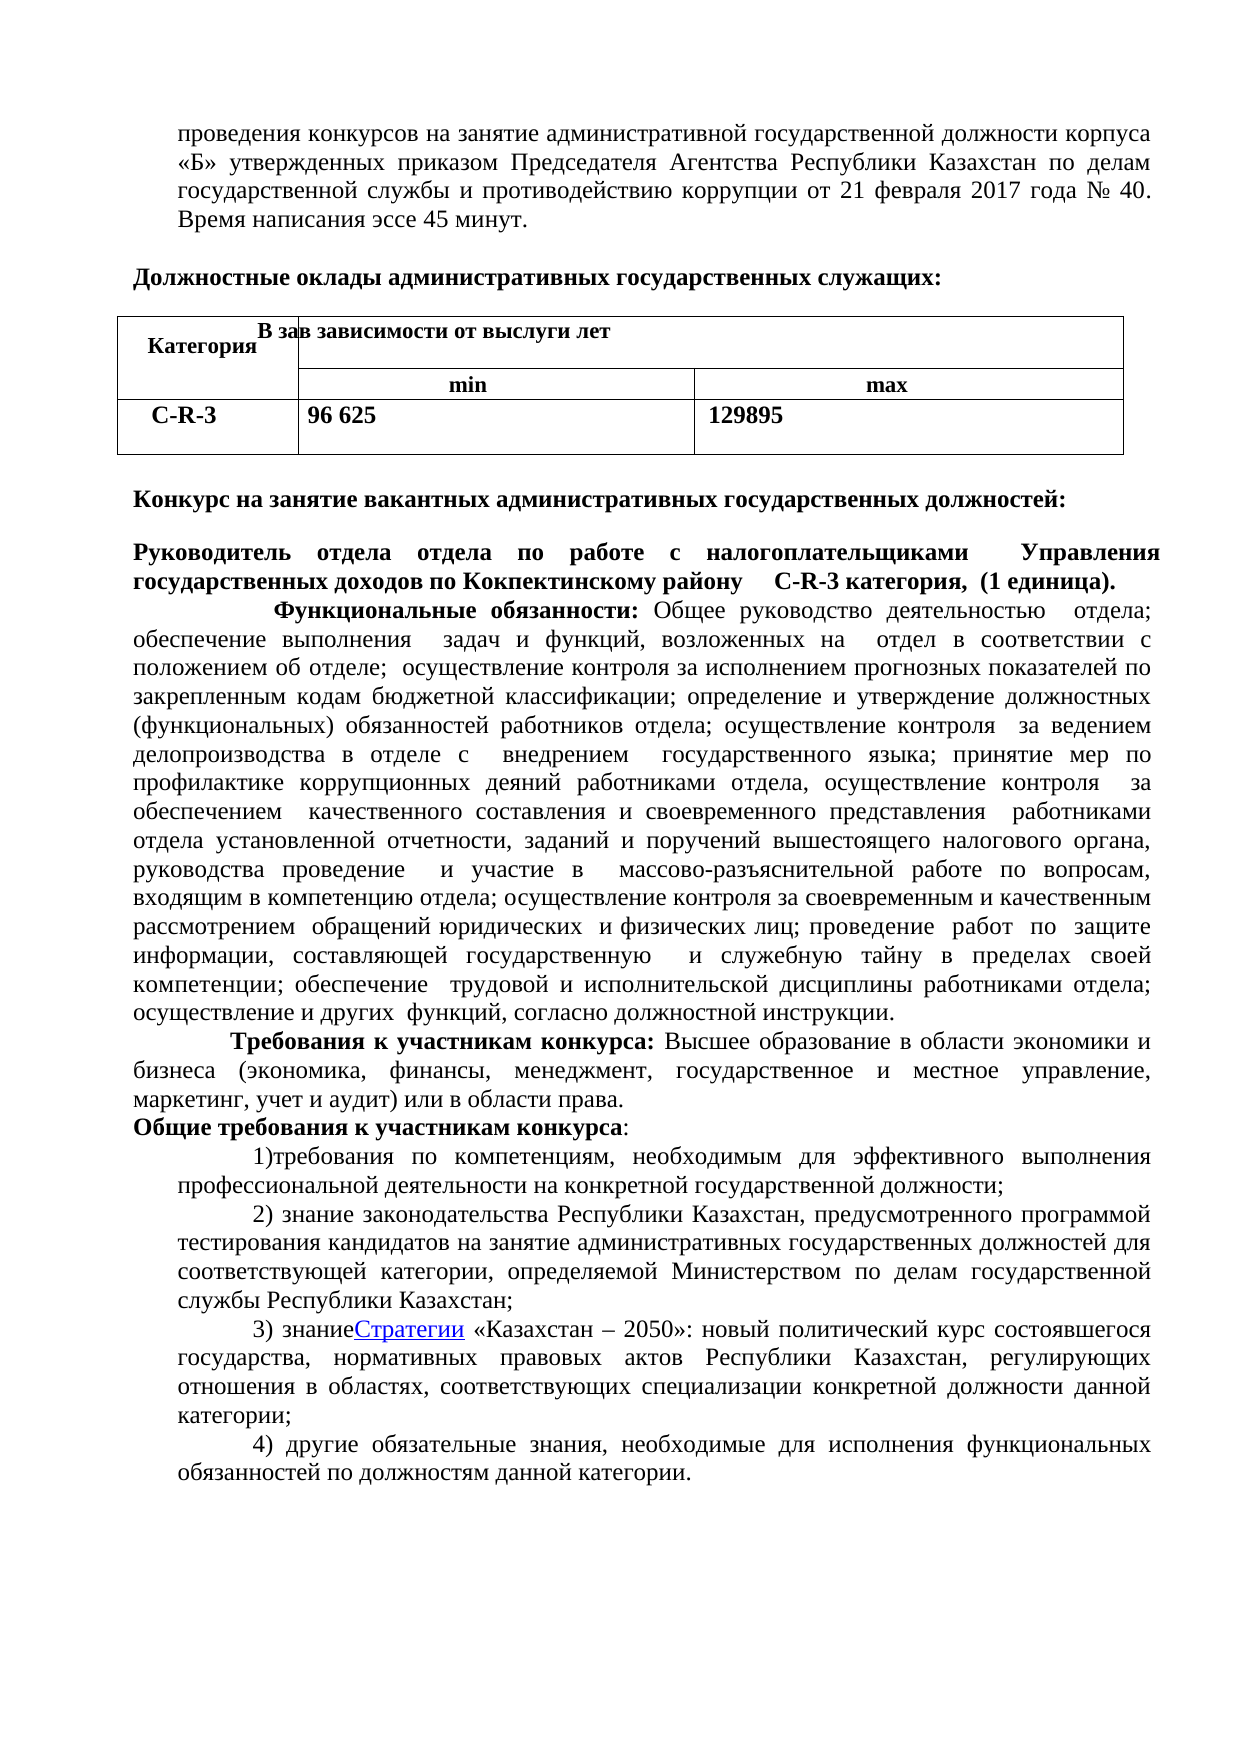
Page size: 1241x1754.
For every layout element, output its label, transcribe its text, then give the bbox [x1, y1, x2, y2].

table_header Категория [118, 317, 298, 399]
table_cell 96 625 [299, 400, 694, 454]
list Общие требования к участникам конкурса: [133, 1112, 1152, 1141]
table_header В зав зависимости от выслуги лет [299, 317, 1123, 368]
text 1)требования по компетенциям, необходимым для эффективного выполнения профессиональной деятельности на конкретной государственной должности; [177, 1141, 1152, 1199]
table_cell 129895 [695, 400, 1123, 454]
text Требования к участникам конкурса: Высшее образование в области экономики и бизнеса (экономика, финансы, менеджмент, государственное и местное управление, маркетинг, учет и аудит) или в области права. [133, 1026, 1152, 1112]
text Конкурс на занятие вакантных административных государственных должностей: [133, 484, 1152, 512]
list 4) другие обязательные знания, необходимые для исполнения функциональных обязанностей по должностям данной категории. [177, 1429, 1152, 1486]
text Функциональные обязанности: Общее руководство деятельностью отдела; обеспечение выполнения задач и функций, возложенных на отдел в соответствии с положением об отделе; осуществление контроля за исполнением прогнозных показателей по закрепленным кодам бюджетной классификации; определение и утверждение должностных (функциональных) обязанностей работников отдела; осуществление контроля за ведением делопроизводства в отделе с внедрением государственного языка; принятие мер по профилактике коррупционных деяний работниками отдела, осуществление контроля за обеспечением качественного составления и своевременного представления работниками отдела установленной отчетности, заданий и поручений вышестоящего налогового органа, руководства проведение и участие в массово-разъяснительной работе по вопросам, входящим в компетенцию отдела; осуществление контроля за своевременным и качественным рассмотрением обращений юридических и физических лиц; проведение работ по защите информации, составляющей государственную и служебную тайну в пределах своей компетенции; обеспечение трудовой и исполнительской дисциплины работниками отдела; осуществление и других функций, согласно должностной инструкции. [133, 595, 1152, 1026]
list 2) знание законодательства Республики Казахстан, предусмотренного программой тестирования кандидатов на занятие административных государственных должностей для соответствующей категории, определяемой Министерством по делам государственной службы Республики Казахстан; [177, 1199, 1152, 1314]
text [177, 118, 1152, 233]
text Должностные оклады административных государственных служащих: [133, 262, 1141, 291]
table_cell min [299, 369, 694, 399]
list 3) знаниеСтратегии «Казахстан – 2050»: новый политический курс состоявшегося государства, нормативных правовых актов Республики Казахстан, регулирующих отношения в областях, соответствующих специализации конкретной должности данной категории; [177, 1314, 1152, 1429]
table_cell max [695, 369, 1123, 399]
table_cell С-R-3 [118, 400, 298, 454]
text Руководитель отдела отдела по работе с налогоплательщиками Управления государственных доходов по Кокпектинскому району С-R-3 категория, (1 единица). [133, 537, 1160, 595]
